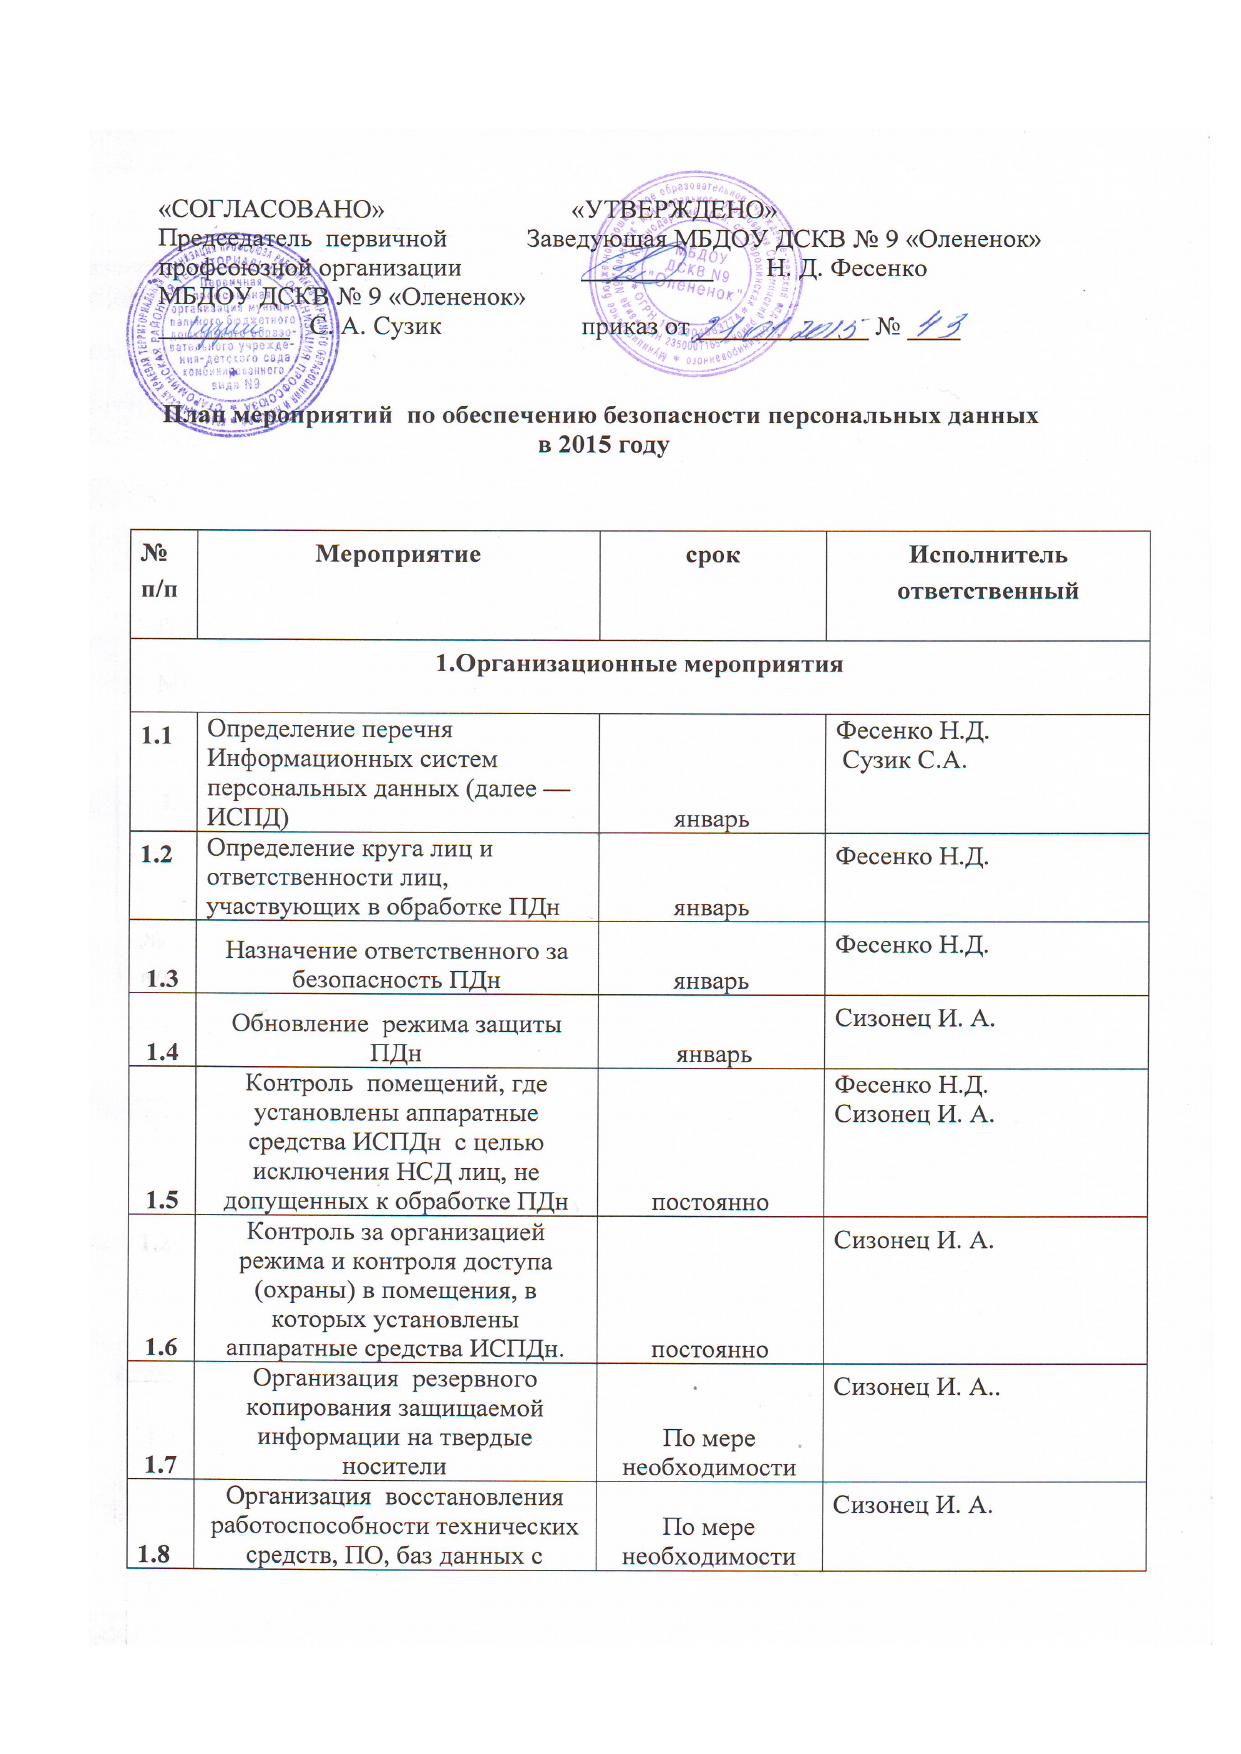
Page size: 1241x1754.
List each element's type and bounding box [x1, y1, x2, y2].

picture [88, 122, 1216, 1652]
